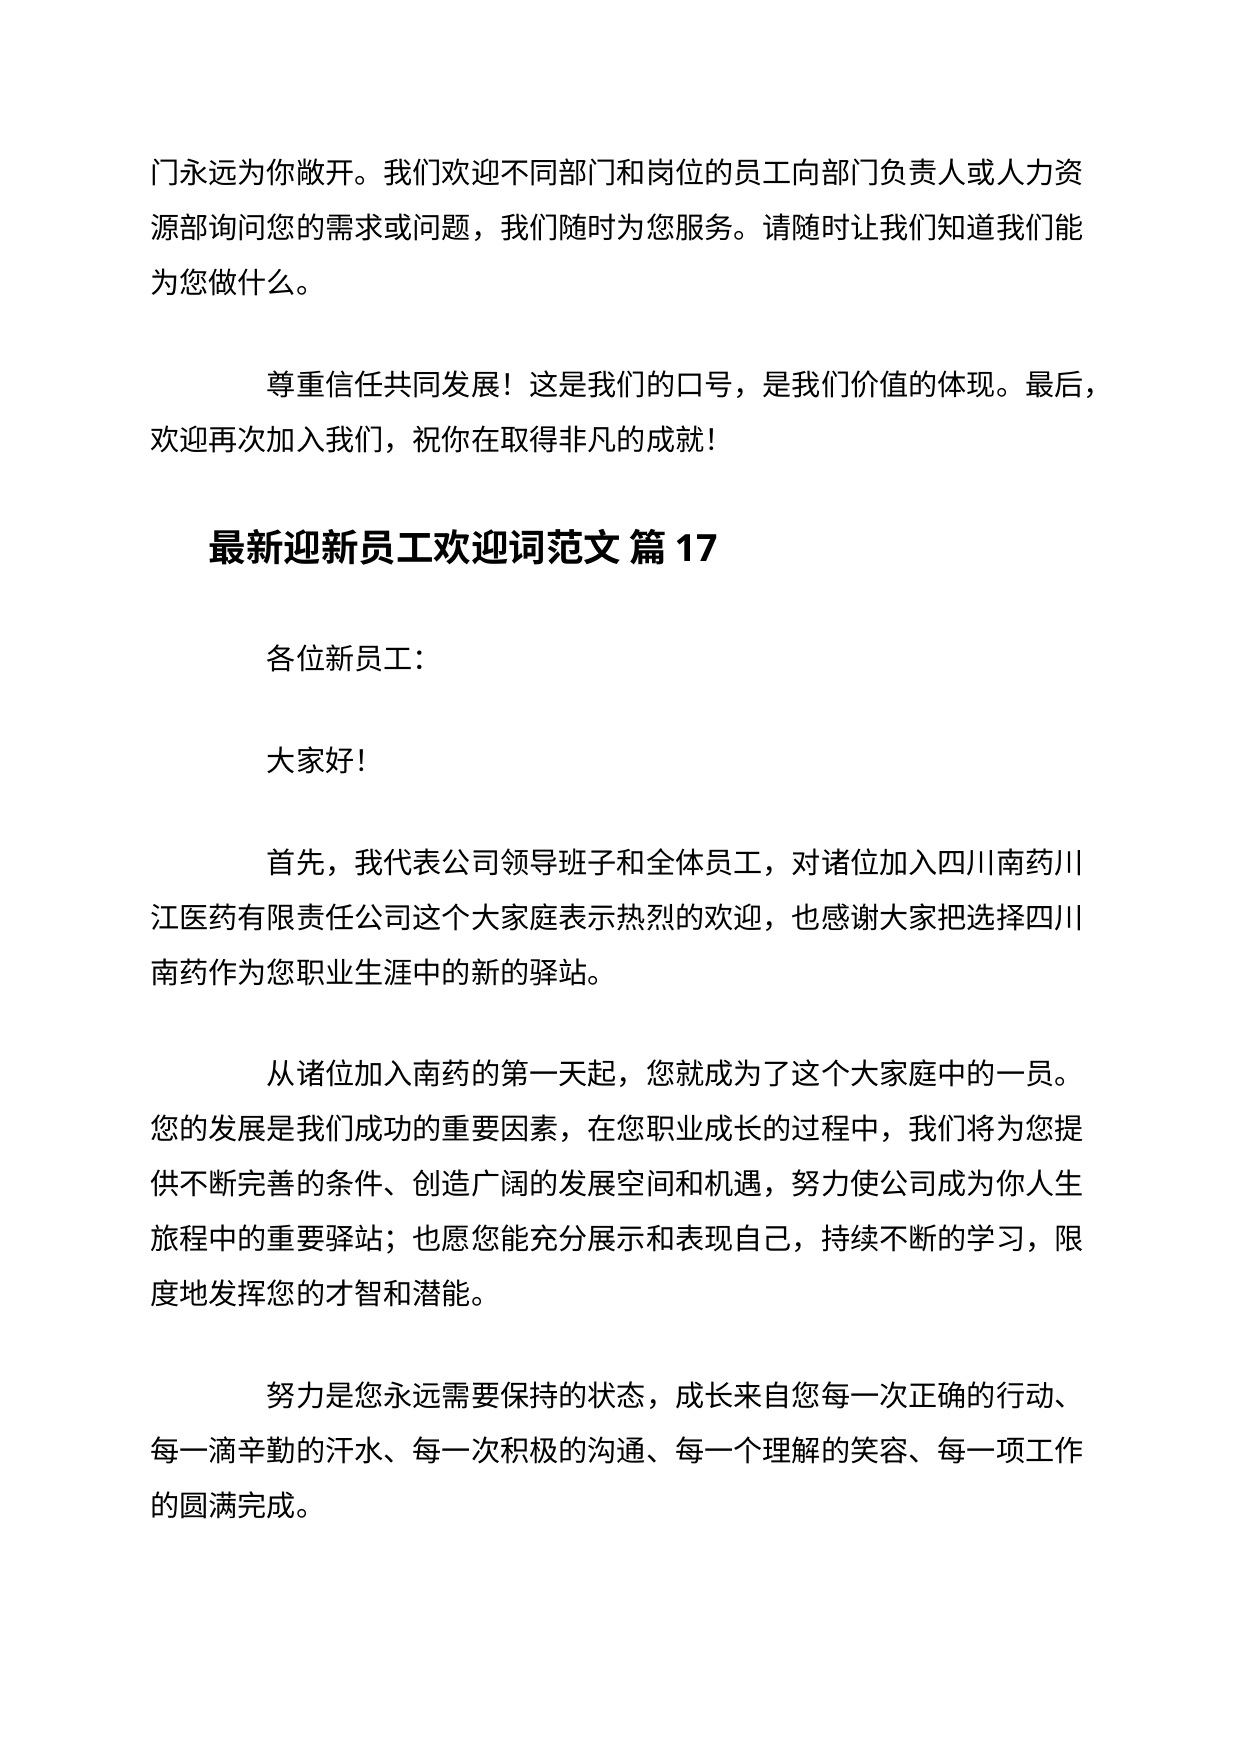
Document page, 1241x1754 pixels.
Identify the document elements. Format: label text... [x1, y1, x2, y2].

text 努力是您永远需要保持的状态，成长来自您每一次正确的行动、每一滴辛勤的汗水、每一次积极的沟通、每一个理解的笑容、每一项工作的圆满完成。 [150, 1372, 1090, 1524]
text 从诸位加入南药的第一天起，您就成为了这个大家庭中的一员。您的发展是我们成功的重要因素，在您职业成长的过程中，我们将为您提供不断完善的条件、创造广阔的发展空间和机遇，努力使公司成为你人生旅程中的重要驿站；也愿您能充分展示和表现自己，持续不断的学习，限度地发挥您的才智和潜能。 [150, 1051, 1090, 1313]
text 尊重信任共同发展！这是我们的口号，是我们价值的体现。最后，欢迎再次加入我们，祝你在取得非凡的成就！ [150, 362, 1090, 459]
text 各位新员工： [150, 636, 1090, 678]
text 最新迎新员工欢迎词范文 篇17 [150, 518, 1090, 573]
text 首先，我代表公司领导班子和全体员工，对诸位加入四川南药川江医药有限责任公司这个大家庭表示热烈的欢迎，也感谢大家把选择四川南药作为您职业生涯中的新的驿站。 [150, 839, 1090, 991]
text 大家好！ [150, 738, 1090, 780]
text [150, 150, 1090, 302]
